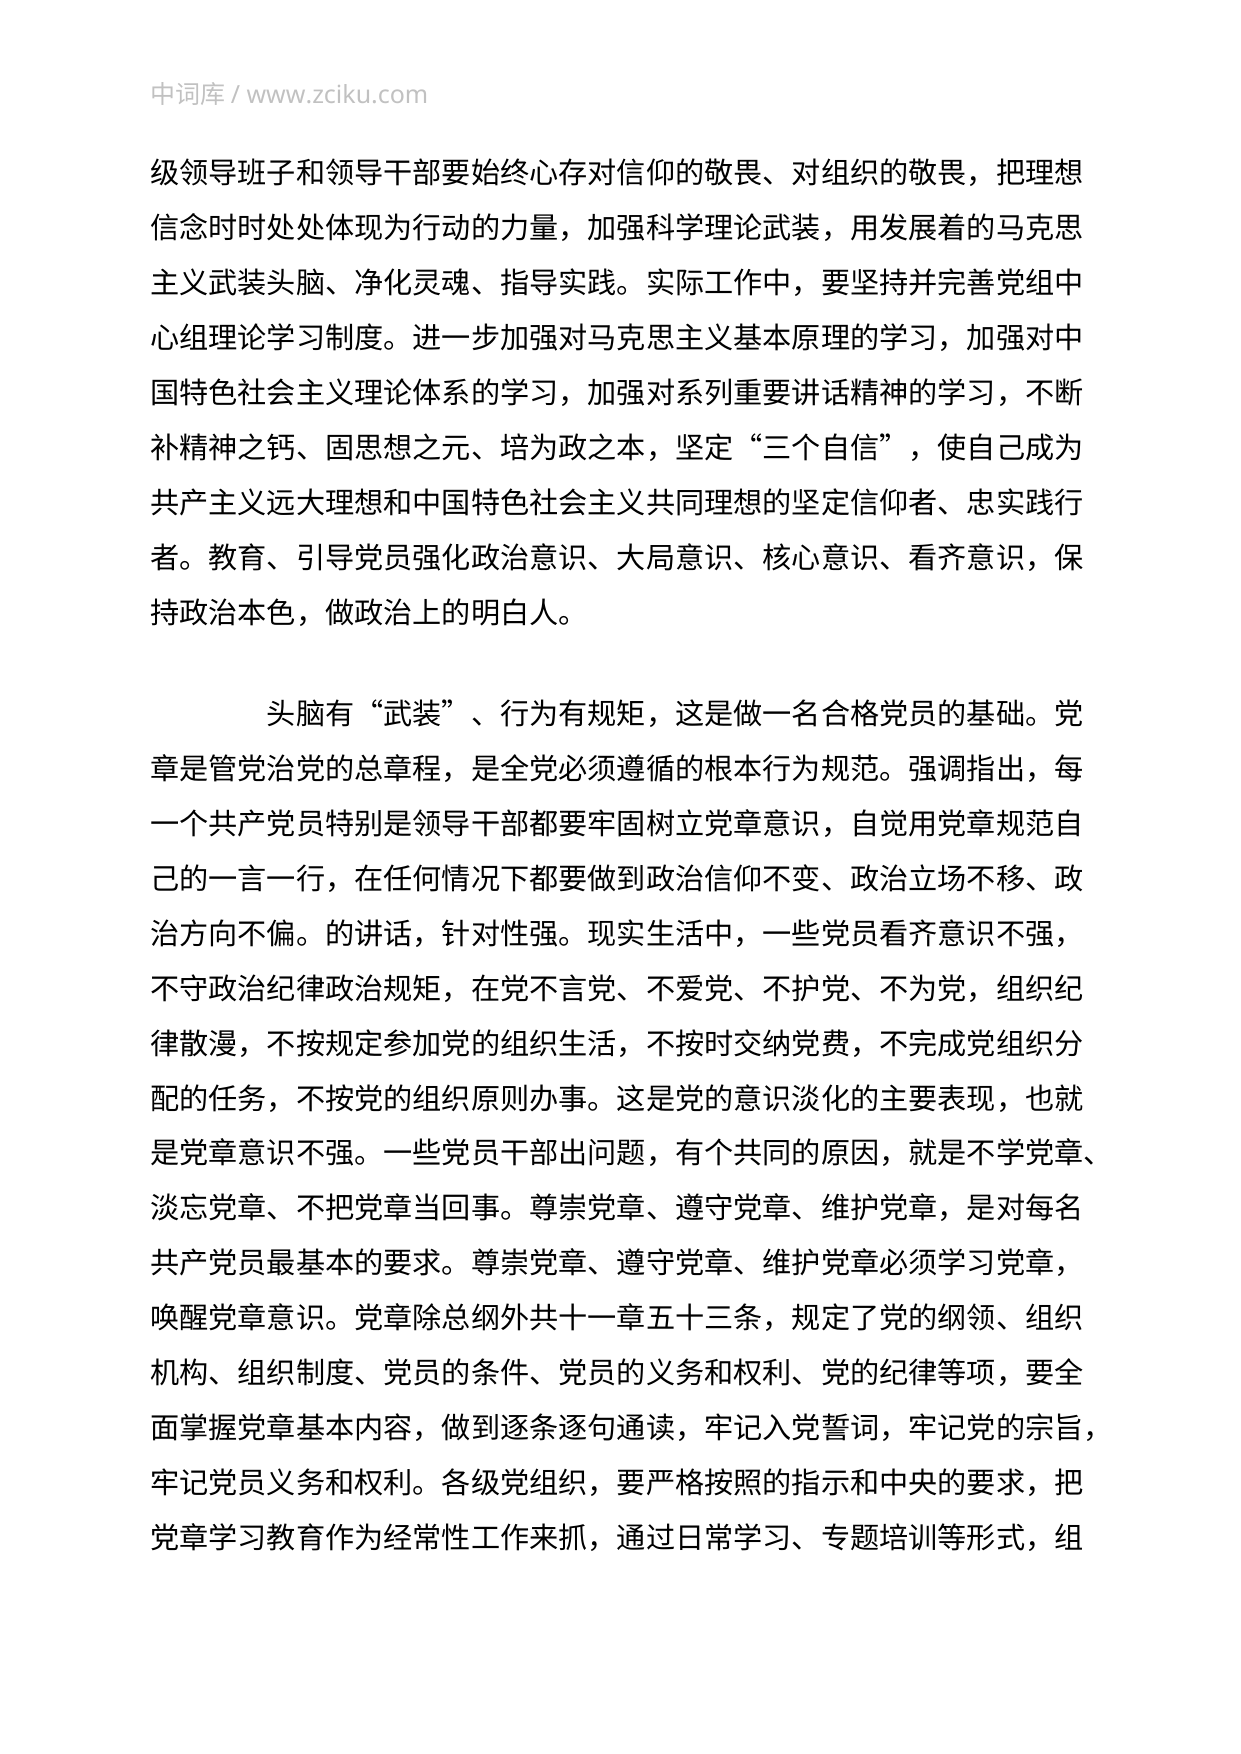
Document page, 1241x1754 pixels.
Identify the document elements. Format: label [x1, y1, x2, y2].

text [150, 691, 1090, 1557]
text [150, 150, 1090, 631]
